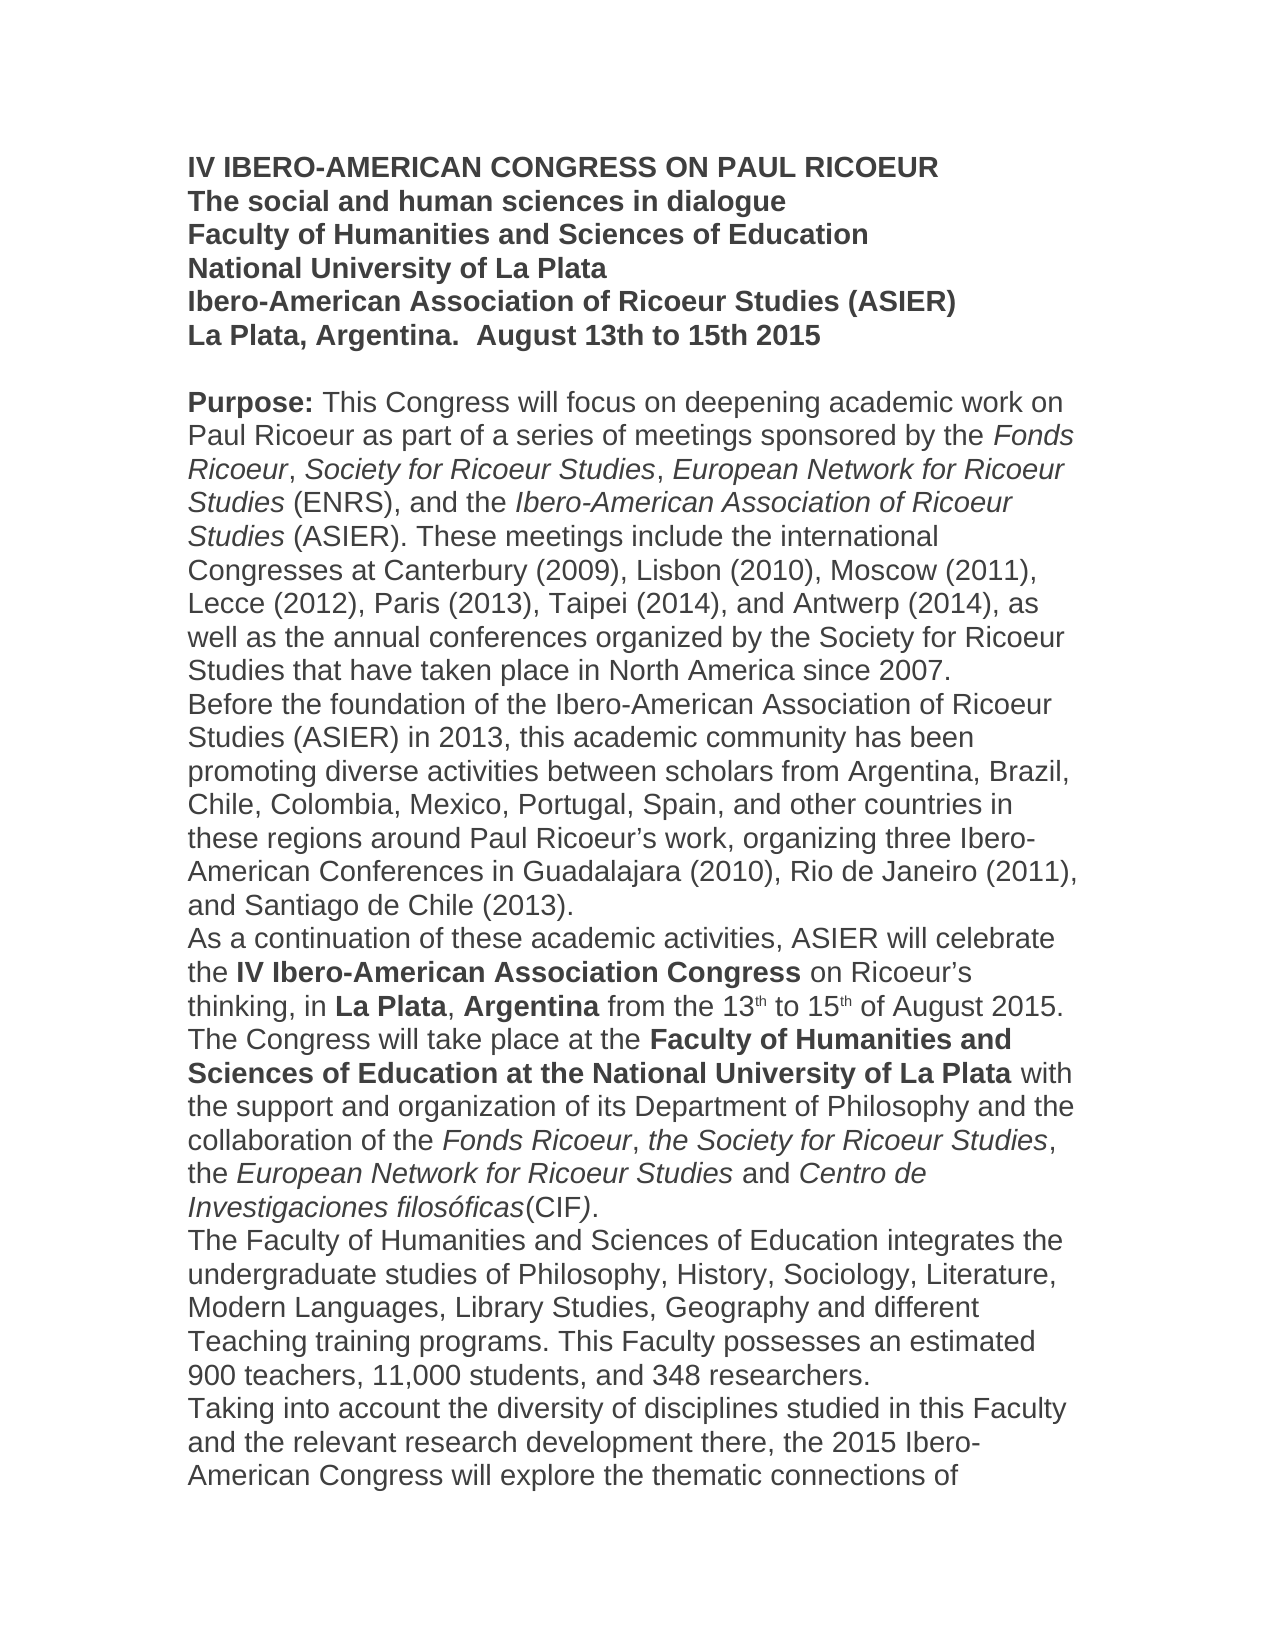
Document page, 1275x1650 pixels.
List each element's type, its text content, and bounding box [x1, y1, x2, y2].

text The social and human sciences in dialogue [187, 183, 1087, 217]
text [187, 1391, 1087, 1492]
text La Plata, Argentina. August 13th to 15th 2015 [187, 318, 1087, 351]
text As a continuation of these academic activities, ASIER will celebrate the IV Ibero-American Association Congress on Ricoeur’s thinking, in La Plata, Argentina from the 13th to 15th of August 2015. The Congress will take place at the Faculty of Humanities and Sciences of Education at the National University of La Plata with the support and organization of its Department of Philosophy and the collaboration of the Fonds Ricoeur, the Society for Ricoeur Studies, the European Network for Ricoeur Studies and Centro de Investigaciones filosóficas(CIF). [187, 921, 1087, 1223]
text IV IBERO-AMERICAN CONGRESS ON PAUL RICOEUR [187, 150, 1087, 183]
text Ibero-American Association of Ricoeur Studies (ASIER) [187, 284, 1087, 318]
text Before the foundation of the Ibero-American Association of Ricoeur Studies (ASIER) in 2013, this academic community has been promoting diverse activities between scholars from Argentina, Brazil, Chile, Colombia, Mexico, Portugal, Spain, and other countries in these regions around Paul Ricoeur’s work, organizing three Ibero-American Conferences in Guadalajara (2010), Rio de Janeiro (2011), and Santiago de Chile (2013). [187, 687, 1087, 921]
text The Faculty of Humanities and Sciences of Education integrates the undergraduate studies of Philosophy, History, Sociology, Literature, Modern Languages, Library Studies, Geography and different Teaching training programs. This Faculty possesses an estimated 900 teachers, 11,000 students, and 348 researchers. [187, 1223, 1087, 1391]
text National University of La Plata [187, 251, 1087, 284]
text Faculty of Humanities and Sciences of Education [187, 217, 1087, 251]
text Purpose: This Congress will focus on deepening academic work on Paul Ricoeur as part of a series of meetings sponsored by the Fonds Ricoeur, Society for Ricoeur Studies, European Network for Ricoeur Studies (ENRS), and the Ibero-American Association of Ricoeur Studies (ASIER). These meetings include the international Congresses at Canterbury (2009), Lisbon (2010), Moscow (2011), Lecce (2012), Paris (2013), Taipei (2014), and Antwerp (2014), as well as the annual conferences organized by the Society for Ricoeur Studies that have taken place in North America since 2007. [187, 385, 1087, 687]
